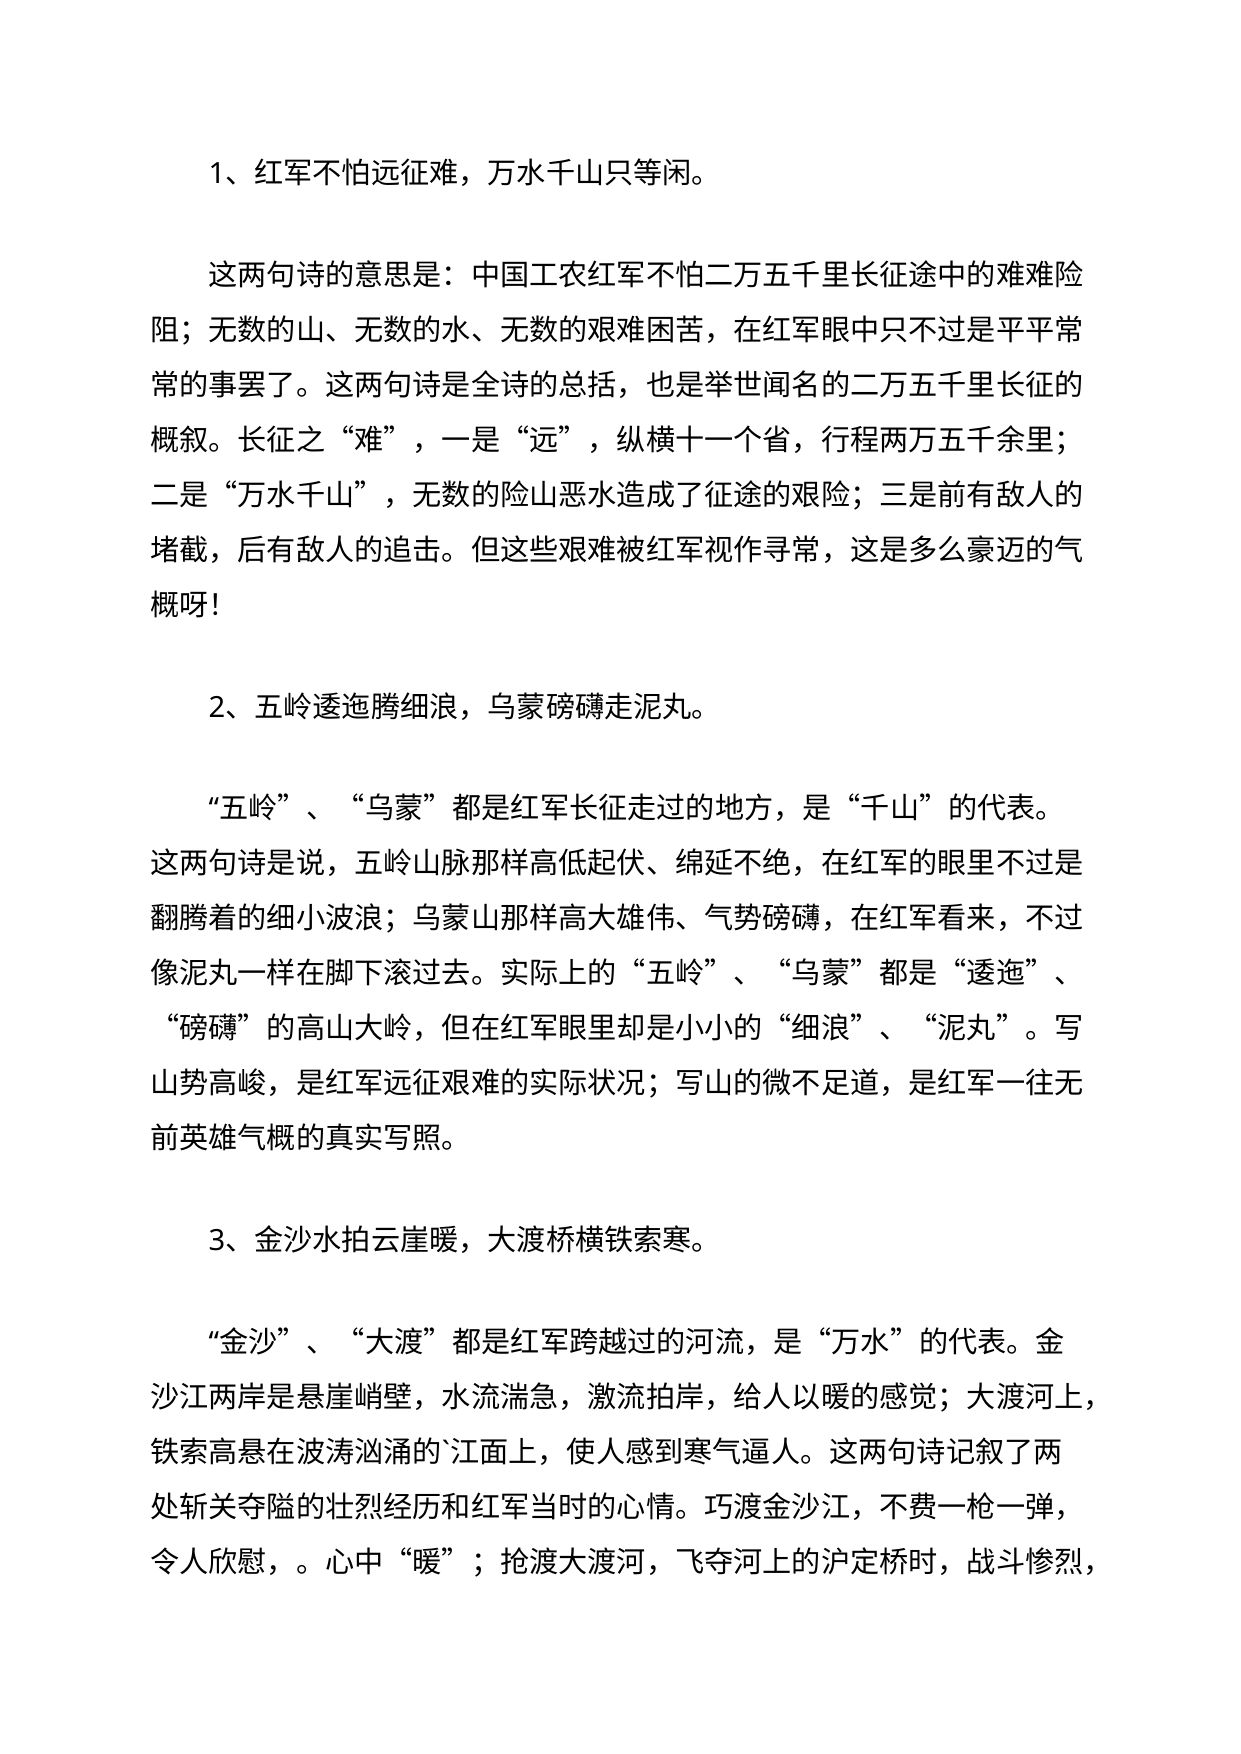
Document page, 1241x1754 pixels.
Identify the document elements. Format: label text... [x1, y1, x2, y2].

text 1、红军不怕远征难，万水千山只等闲。 [150, 150, 1090, 192]
text 3、金沙水拍云崖暖，大渡桥横铁索寒。 [150, 1216, 1090, 1259]
text 2、五岭逶迤腾细浪，乌蒙磅礴走泥丸。 [150, 683, 1090, 726]
text 这两句诗的意思是：中国工农红军不怕二万五千里长征途中的难难险阻；无数的山、无数的水、无数的艰难困苦，在红军眼中只不过是平平常常的事罢了。这两句诗是全诗的总括，也是举世闻名的二万五千里长征的概叙。长征之“难”，一是“远”，纵横十一个省，行程两万五千余里；二是“万水千山”，无数的险山恶水造成了征途的艰险；三是前有敌人的堵截，后有敌人的追击。但这些艰难被红军视作寻常，这是多么豪迈的气概呀！ [150, 252, 1090, 624]
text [150, 1318, 1090, 1580]
text “五岭”、“乌蒙”都是红军长征走过的地方，是“千山”的代表。这两句诗是说，五岭山脉那样高低起伏、绵延不绝，在红军的眼里不过是翻腾着的细小波浪；乌蒙山那样高大雄伟、气势磅礴，在红军看来，不过像泥丸一样在脚下滚过去。实际上的“五岭”、“乌蒙”都是“逶迤”、“磅礴”的高山大岭，但在红军眼里却是小小的“细浪”、“泥丸”。写山势高峻，是红军远征艰难的实际状况；写山的微不足道，是红军一往无前英雄气概的真实写照。 [150, 785, 1090, 1157]
